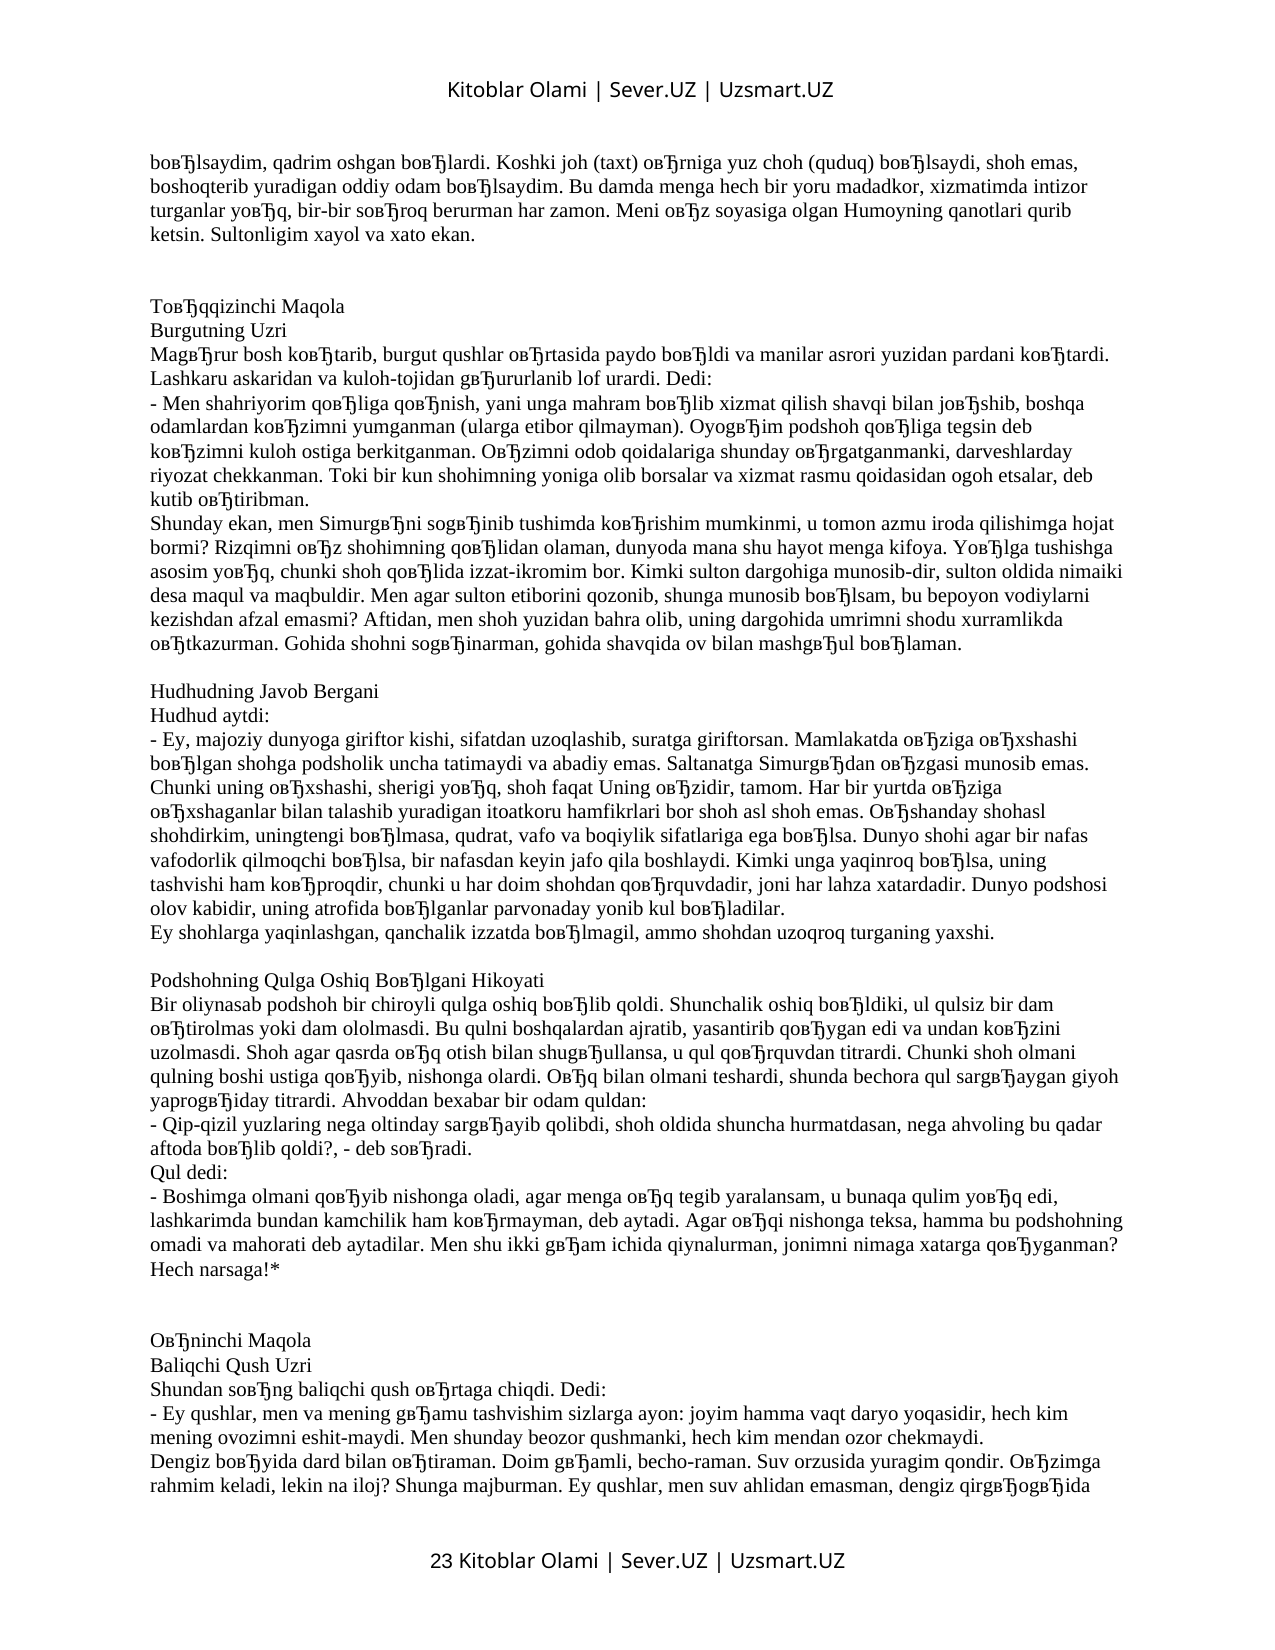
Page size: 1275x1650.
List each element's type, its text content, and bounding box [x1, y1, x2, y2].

text Ey shohlarga yaqinlashgan, qanchalik izzatda boвЂlmagil, ammo shohdan uzoqroq turganing yaxshi. [150, 920, 1125, 944]
text Hudhudning Javob Bergani [150, 679, 1125, 703]
text - Ey, majoziy dunyoga giriftor kishi, sifatdan uzoqlashib, suratga giriftorsan. Mamlakatda oвЂziga oвЂxshashi boвЂlgan shohga podsholik uncha tatimaydi va abadiy emas. Saltanatga SimurgвЂdan oвЂzgasi munosib emas. Chunki uning oвЂxshashi, sherigi yoвЂq, shoh faqat Uning oвЂzidir, tamom. Har bir yurtda oвЂziga oвЂxshaganlar bilan talashib yuradigan itoatkoru hamfikrlari bor shoh asl shoh emas. OвЂshanday shohasl shohdirkim, uningtengi boвЂlmasa, qudrat, vafo va boqiylik sifatlariga ega boвЂlsa. Dunyo shohi agar bir nafas vafodorlik qilmoqchi boвЂlsa, bir nafasdan keyin jafo qila boshlaydi. Kimki unga yaqinroq boвЂlsa, uning tashvishi ham koвЂproqdir, chunki u har doim shohdan qoвЂrquvdadir, joni har lahza xatardadir. Dunyo podshosi olov kabidir, uning atrofida boвЂlganlar parvonaday yonib kul boвЂladilar. [150, 727, 1125, 920]
text - Ey qushlar, men va mening gвЂamu tashvishim sizlarga ayon: joyim hamma vaqt daryo yoqasidir, hech kim mening ovozimni eshit-maydi. Men shunday beozor qushmanki, hech kim mendan ozor chekmaydi. [150, 1401, 1125, 1449]
text Podshohning Qulga Oshiq BoвЂlgani Hikoyati [150, 968, 1125, 992]
text - Men shahriyorim qoвЂliga qoвЂnish, yani unga mahram boвЂlib xizmat qilish shavqi bilan joвЂshib, boshqa odamlardan koвЂzimni yumganman (ularga etibor qilmayman). OyogвЂim podshoh qoвЂliga tegsin deb koвЂzimni kuloh ostiga berkitganman. OвЂzimni odob qoidalariga shunday oвЂrgatganmanki, darveshlarday riyozat chekkanman. Toki bir kun shohimning yoniga olib borsalar va xizmat rasmu qoidasidan ogoh etsalar, deb kutib oвЂtiribman. [150, 390, 1125, 511]
text Burgutning Uzri [150, 318, 1125, 342]
text ToвЂqqizinchi Maqola [150, 294, 1125, 318]
text MagвЂrur bosh koвЂtarib, burgut qushlar oвЂrtasida paydo boвЂldi va manilar asrori yuzidan pardani koвЂtardi. Lashkaru askaridan va kuloh-tojidan gвЂururlanib lof urardi. Dedi: [150, 342, 1125, 390]
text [150, 1449, 1125, 1497]
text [150, 150, 1125, 246]
text - Boshimga olmani qoвЂyib nishonga oladi, agar menga oвЂq tegib yaralansam, u bunaqa qulim yoвЂq edi, lashkarimda bundan kamchilik ham koвЂrmayman, deb aytadi. Agar oвЂqi nishonga teksa, hamma bu podshohning omadi va mahorati deb aytadilar. Men shu ikki gвЂam ichida qiynalurman, jonimni nimaga xatarga qoвЂyganman? Hech narsaga!* [150, 1184, 1125, 1281]
text Baliqchi Qush Uzri [150, 1352, 1125, 1377]
text Shundan soвЂng baliqchi qush oвЂrtaga chiqdi. Dedi: [150, 1377, 1125, 1401]
text OвЂninchi Maqola [150, 1328, 1125, 1352]
text Qul dedi: [150, 1160, 1125, 1184]
text Hudhud aytdi: [150, 703, 1125, 727]
text Shunday ekan, men SimurgвЂni sogвЂinib tushimda koвЂrishim mumkinmi, u tomon azmu iroda qilishimga hojat bormi? Rizqimni oвЂz shohimning qoвЂlidan olaman, dunyoda mana shu hayot menga kifoya. YoвЂlga tushishga asosim yoвЂq, chunki shoh qoвЂlida izzat-ikromim bor. Kimki sulton dargohiga munosib-dir, sulton oldida nimaiki desa maqul va maqbuldir. Men agar sulton etiborini qozonib, shunga munosib boвЂlsam, bu bepoyon vodiylarni kezishdan afzal emasmi? Aftidan, men shoh yuzidan bahra olib, uning dargohida umrimni shodu xurramlikda oвЂtkazurman. Gohida shohni sogвЂinarman, gohida shavqida ov bilan mashgвЂul boвЂlaman. [150, 511, 1125, 655]
text - Qip-qizil yuzlaring nega oltinday sargвЂayib qolibdi, shoh oldida shuncha hurmatdasan, nega ahvoling bu qadar aftoda boвЂlib qoldi?, - deb soвЂradi. [150, 1112, 1125, 1160]
text Bir oliynasab podshoh bir chiroyli qulga oshiq boвЂlib qoldi. Shunchalik oshiq boвЂldiki, ul qulsiz bir dam oвЂtirolmas yoki dam ololmasdi. Bu qulni boshqalardan ajratib, yasantirib qoвЂygan edi va undan koвЂzini uzolmasdi. Shoh agar qasrda oвЂq otish bilan shugвЂullansa, u qul qoвЂrquvdan titrardi. Chunki shoh olmani qulning boshi ustiga qoвЂyib, nishonga olardi. OвЂq bilan olmani teshardi, shunda bechora qul sargвЂaygan giyoh yaprogвЂiday titrardi. Ahvoddan bexabar bir odam quldan: [150, 992, 1125, 1112]
